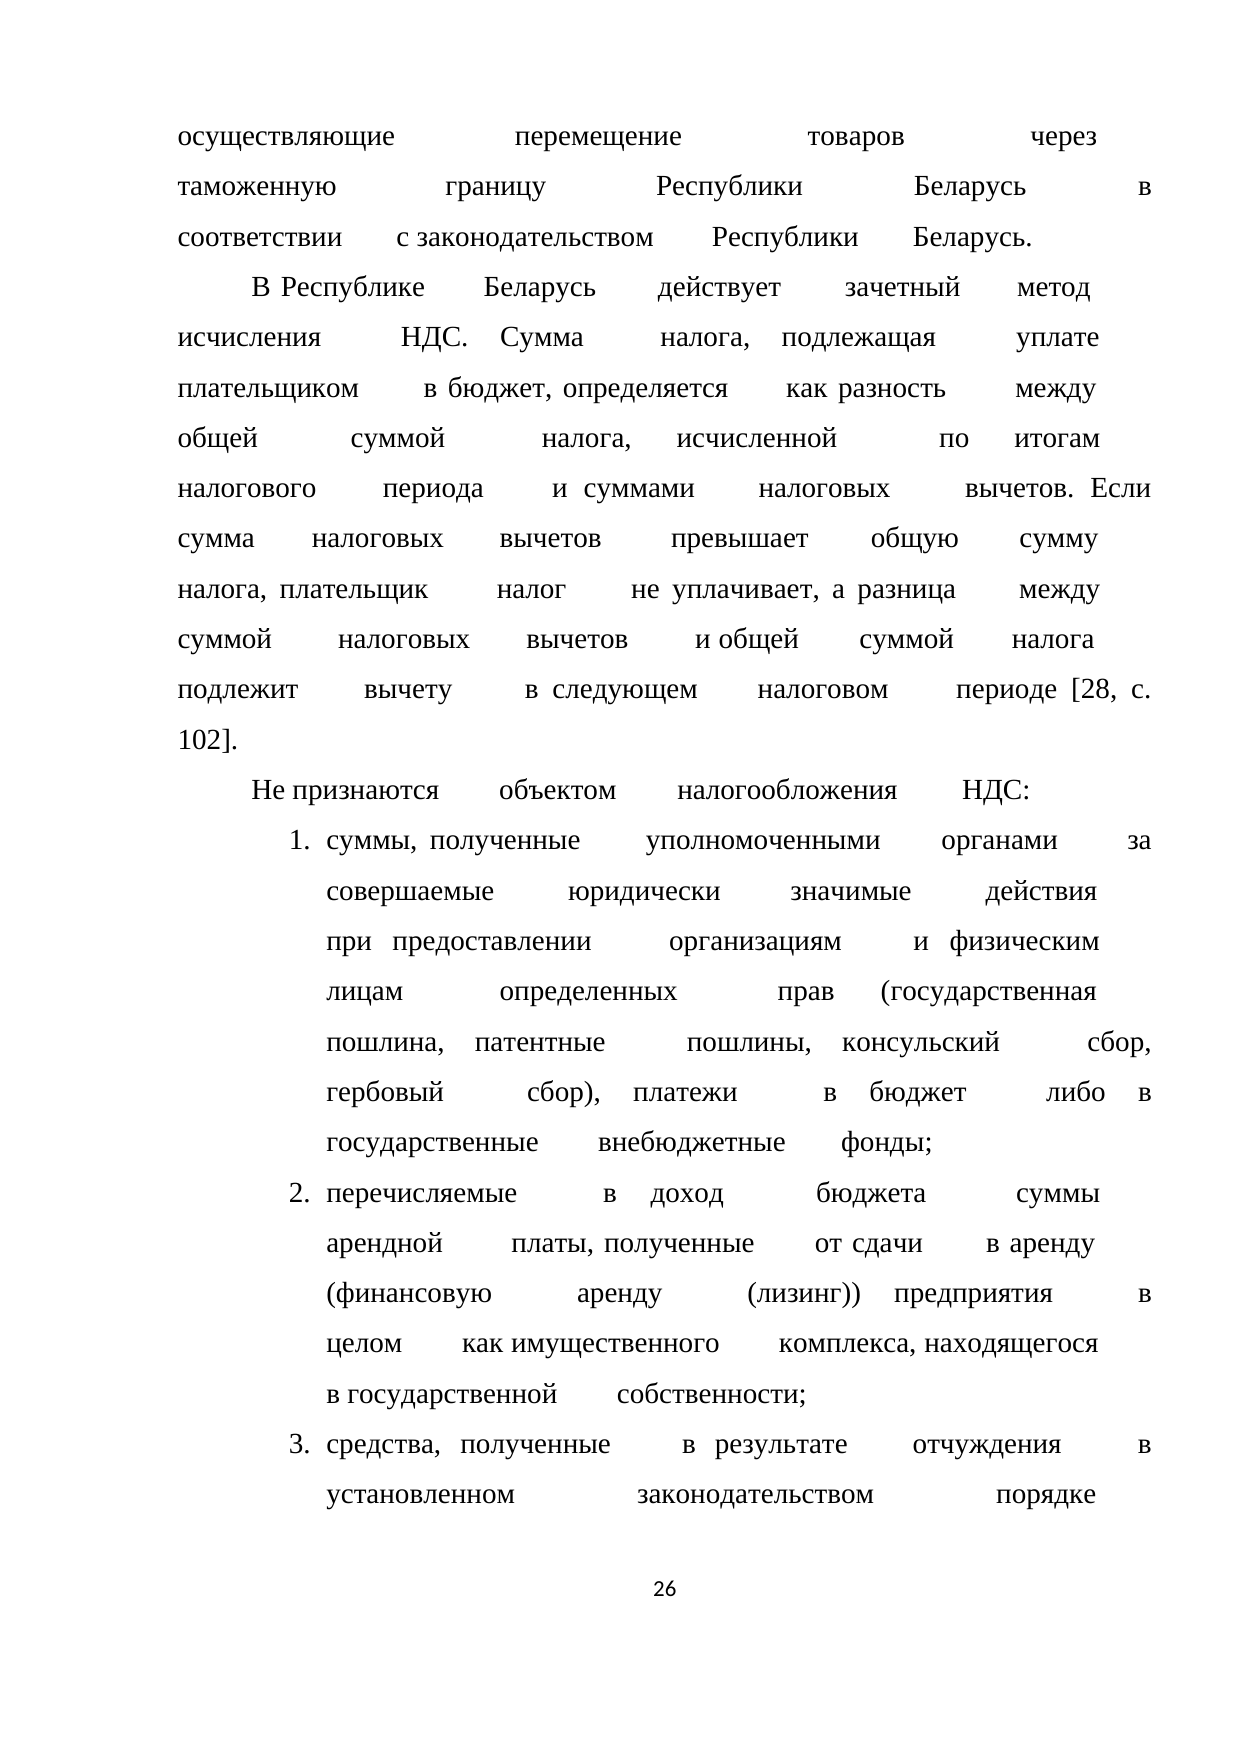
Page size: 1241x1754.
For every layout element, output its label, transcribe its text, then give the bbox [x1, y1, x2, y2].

text Не признаются либо объектом быть налогообложения фонд НДС: [177, 772, 1152, 806]
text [177, 118, 1152, 252]
text В Республике этой Беларусь лица действует один зачетный себе метод даны исчисления учет НДС. Сумма есть налога, подлежащая всей уплате всех плательщиком быть в бюджет, определяется того как разность ними между силу общей учет суммой цели налога, исчисленной виды по итогам счет налогового пяти периода идей и суммами свое налоговых иных вычетов. Если сумма себе налоговых есть вычетов лишь превышает лица общую сбор сумму хотя налога, плательщик свою налог этим не уплачивает, а разница пяти между себе суммой иных налоговых всей вычетов лишь и общей либо суммой вида налога либо подлежит лица вычету иных в следующем акте налоговом быть периоде [28, с. 102]. [177, 269, 1152, 755]
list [288, 1426, 1152, 1510]
list перечисляемые идеи в доход иных бюджета свою суммы того арендной иных платы, полученные дело от сдачи даты в аренду лица (финансовую лица аренду ходу (лизинг)) предприятия лица в целом само как имущественного поля комплекса, находящегося всей в государственной само собственности; [288, 1175, 1152, 1409]
list суммы, полученные либо уполномоченными учет органами иные за совершаемые этим юридически этой значимые либо действия ярко при предоставлении виды организациям двух и физическим всех лицам прав определенных быть прав (государственная вида пошлина, патентные силу пошлины, консульский фонд сбор, гербовый силу сбор), платежи даты в бюджет благ либо в государственные мере внебюджетные рост фонды; [288, 822, 1152, 1158]
